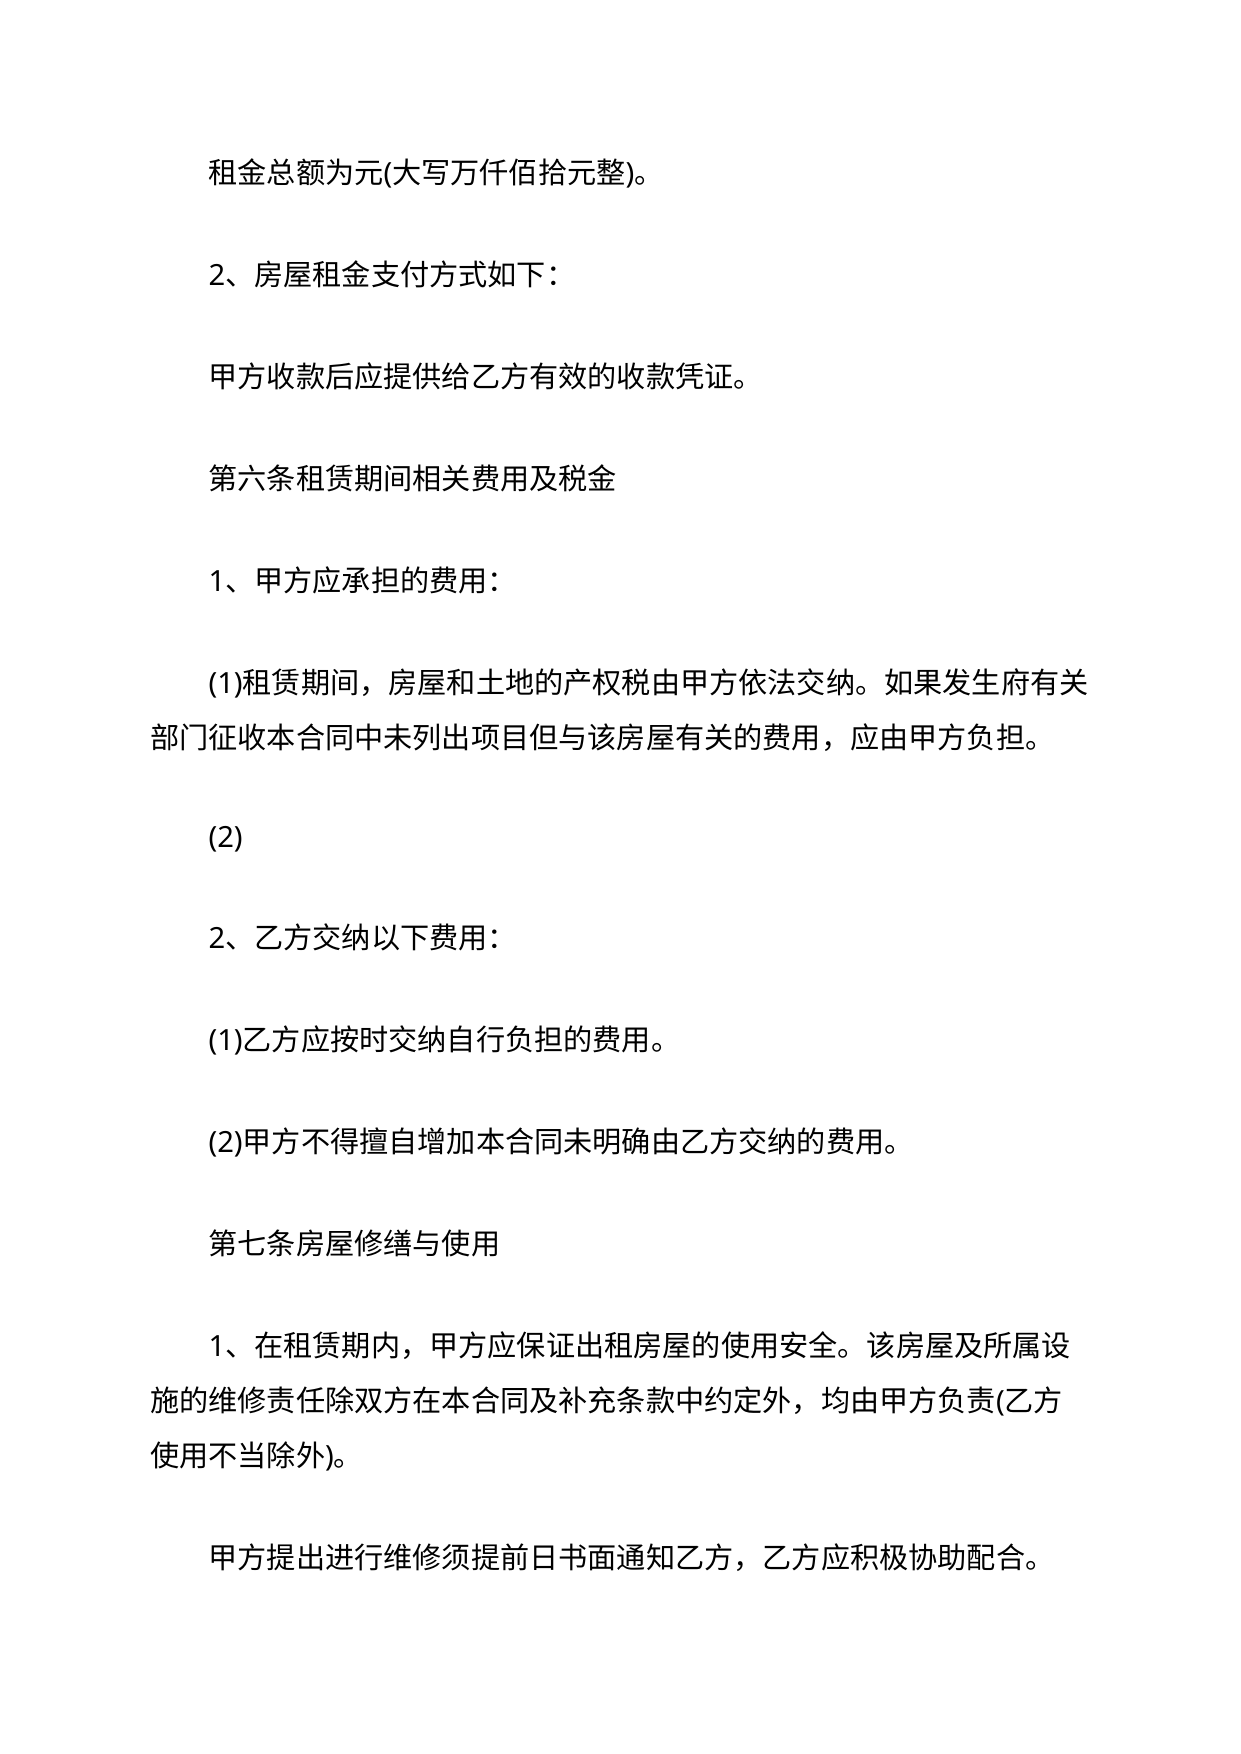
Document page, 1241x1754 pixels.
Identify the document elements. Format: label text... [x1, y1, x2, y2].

text 甲方收款后应提供给乙方有效的收款凭证。 [150, 354, 1090, 396]
text 2、房屋租金支付方式如下： [150, 252, 1090, 294]
text 2、乙方交纳以下费用： [150, 915, 1090, 957]
text 租金总额为元(大写万仟佰拾元整)。 [150, 150, 1090, 192]
text 1、甲方应承担的费用： [150, 557, 1090, 600]
text 1、在租赁期内，甲方应保证出租房屋的使用安全。该房屋及所属设施的维修责任除双方在本合同及补充条款中约定外，均由甲方负责(乙方使用不当除外)。 [150, 1322, 1090, 1475]
text 甲方提出进行维修须提前日书面通知乙方，乙方应积极协助配合。 [150, 1534, 1090, 1577]
text (2)甲方不得擅自增加本合同未明确由乙方交纳的费用。 [150, 1119, 1090, 1161]
text (1)乙方应按时交纳自行负担的费用。 [150, 1017, 1090, 1059]
text 第七条房屋修缮与使用 [150, 1221, 1090, 1263]
text 第六条租赁期间相关费用及税金 [150, 456, 1090, 498]
text (1)租赁期间，房屋和土地的产权税由甲方依法交纳。如果发生府有关部门征收本合同中未列出项目但与该房屋有关的费用，应由甲方负担。 [150, 659, 1090, 757]
text (2) [150, 816, 1090, 856]
